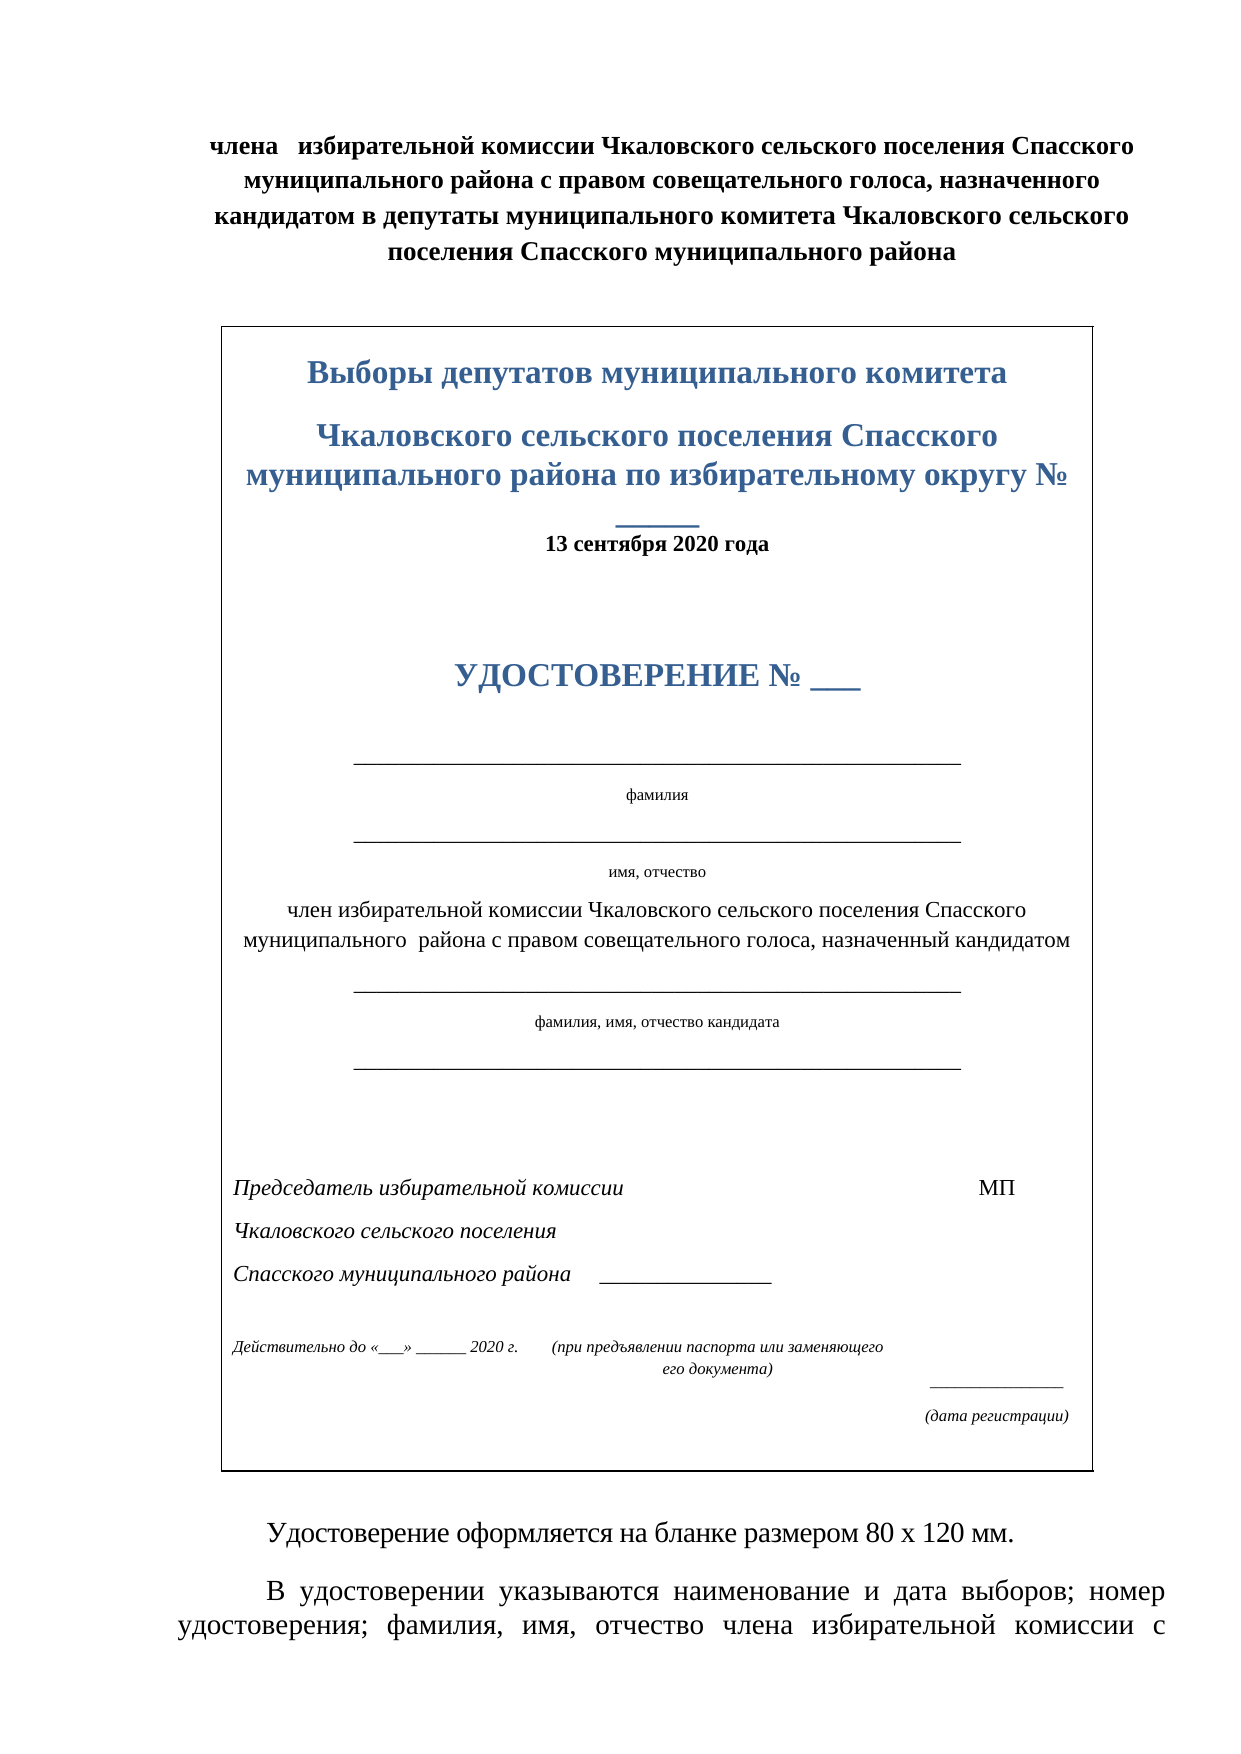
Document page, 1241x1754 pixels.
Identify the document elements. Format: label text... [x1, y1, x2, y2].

table_cell ________________ (дата регистрации) [901, 1337, 1092, 1470]
table_cell (при предъявлении паспорта или заменяющего его документа) [534, 1337, 901, 1470]
table_header Выборы депутатов муниципального комитета Чкаловского сельского поселения Спасского муниципального района по избирательному округу № _____ 13 сентября 2020 года УДОСТОВЕРЕНИЕ № ___ _____________________________________________________ фамилия _____________________________________________________ имя, отчество член избирательной комиссии Чкаловского сельского поселения Спасского муниципального района с правом совещательного голоса, назначенный кандидатом _____________________________________________________ фамилия, имя, отчество кандидата _____________________________________________________ [222, 327, 1092, 1089]
text Удостоверение оформляется на бланке размером 80 х 120 мм. [177, 1515, 1167, 1548]
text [177, 1573, 1167, 1640]
table_cell Председатель избирательной комиссии Чкаловского сельского поселения Спасского муниципального района _______________ [222, 1089, 901, 1337]
table_cell МП [901, 1089, 1092, 1337]
table_cell Действительно до «___» ______ 2020 г. [222, 1337, 534, 1470]
text члена избирательной комиссии Чкаловского сельского поселения Спасского муниципального района с правом совещательного голоса, назначенного кандидатом в депутаты муниципального комитета Чкаловского сельского поселения Спасского муниципального района [177, 130, 1167, 266]
